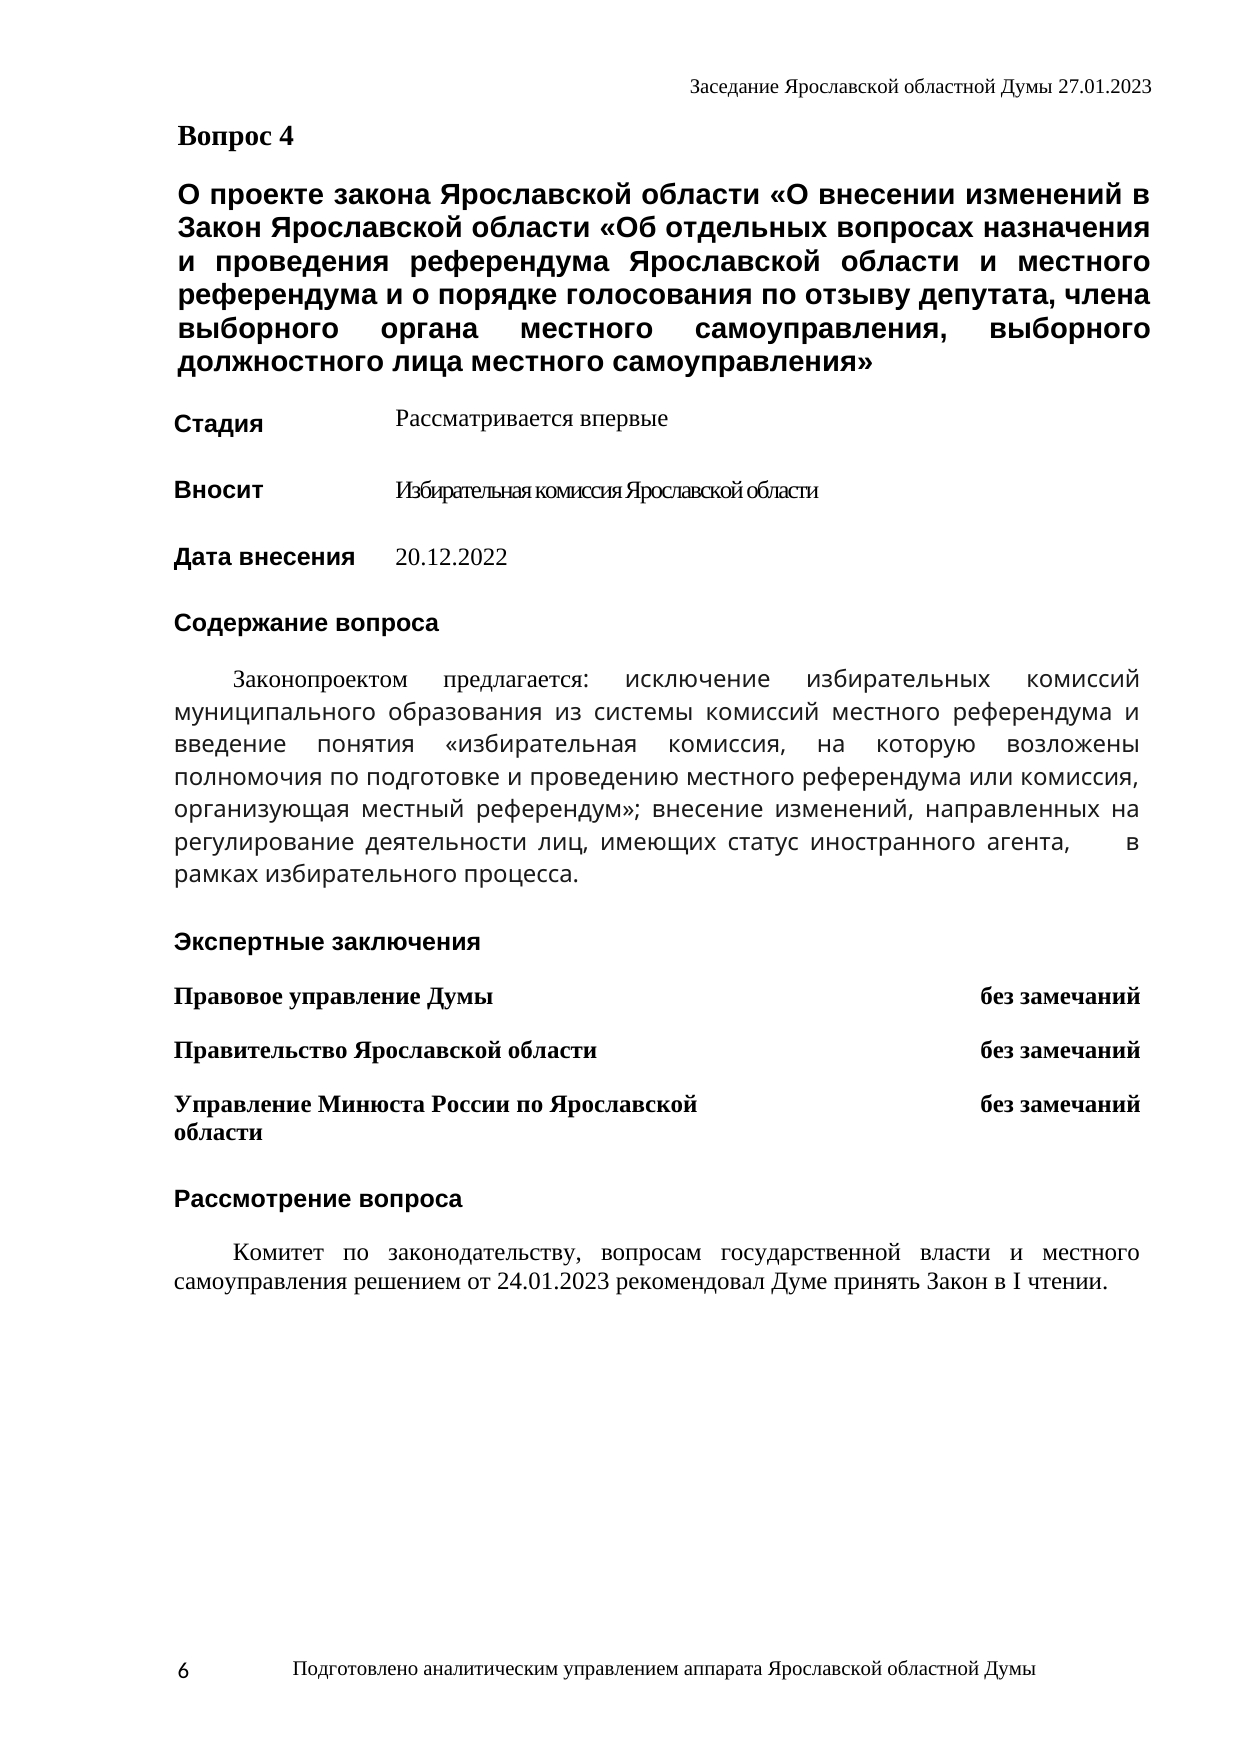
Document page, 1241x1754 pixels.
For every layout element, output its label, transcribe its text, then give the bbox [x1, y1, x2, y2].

table_cell Правительство Ярославской области [163, 1023, 768, 1076]
table_header Стадия [163, 384, 384, 450]
table_cell без замечаний [768, 1076, 1152, 1159]
table_cell Законопроектом предлагается: исключение избирательных комиссий муниципального образования из системы комиссий местного референдума и введение понятия «избирательная комиссия, на которую возложены полномочия по подготовке и проведению местного референдума или комиссия, организующая местный референдум»; внесение изменений, направленных на регулирование деятельности лиц, имеющих статус иностранного агента, в рамках избирательного процесса. [163, 649, 1152, 902]
table_cell Комитет по законодательству, вопросам государственной власти и местного самоуправления решением от 24.01.2023 рекомендовал Думе принять Закон в I чтении. [163, 1225, 1152, 1307]
table_cell без замечаний [768, 1023, 1152, 1076]
table_cell Избирательная комиссия Ярославской области [384, 450, 1152, 517]
table_cell Экспертные заключения [163, 903, 1152, 969]
text Вопрос 4 [177, 118, 1152, 152]
table_cell Рассмотрение вопроса [163, 1159, 1152, 1225]
table_cell Содержание вопроса [163, 583, 1152, 649]
table_cell без замечаний [768, 969, 1152, 1022]
subtitle О проекте закона Ярославской области «О внесении изменений в Закон Ярославской области «Об отдельных вопросах назначения и проведения референдума Ярославской области и местного референдума и о порядке голосования по отзыву депутата, члена выборного органа местного самоуправления, выборного должностного лица местного самоуправления» [177, 177, 1152, 378]
table_header Рассматривается впервые [384, 384, 1152, 450]
table_cell Правовое управление Думы [163, 969, 768, 1022]
table_cell Дата внесения [163, 517, 384, 583]
table_cell 20.12.2022 [384, 517, 1152, 583]
table_cell Вносит [163, 450, 384, 517]
table_cell Управление Минюста России по Ярославской области [163, 1076, 768, 1159]
